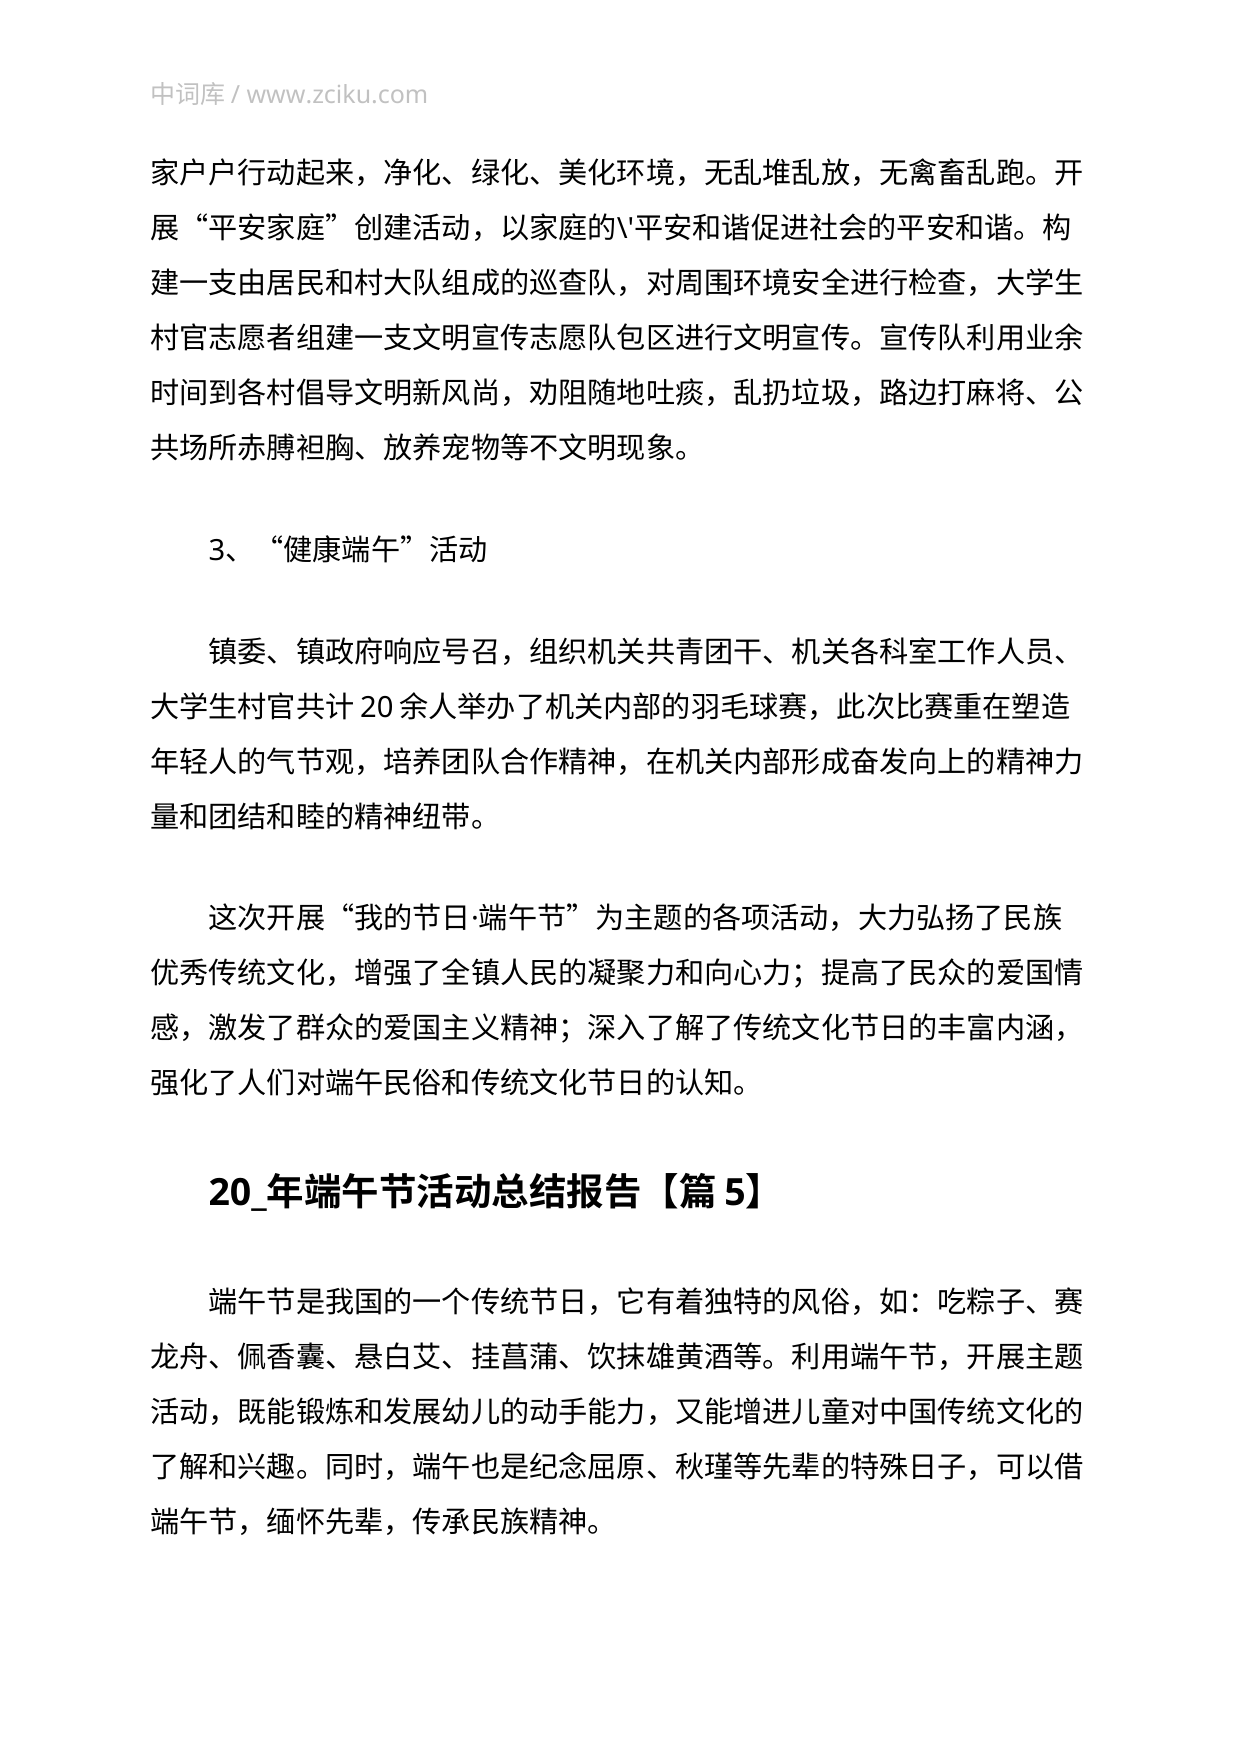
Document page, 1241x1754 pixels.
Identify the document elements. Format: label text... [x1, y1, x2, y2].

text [150, 150, 1090, 467]
text 这次开展“我的节日·端午节”为主题的各项活动，大力弘扬了民族优秀传统文化，增强了全镇人民的凝聚力和向心力；提高了民众的爱国情感，激发了群众的爱国主义精神；深入了解了传统文化节日的丰富内涵，强化了人们对端午民俗和传统文化节日的认知。 [150, 895, 1090, 1102]
text 3、“健康端午”活动 [150, 526, 1090, 569]
text 镇委、镇政府响应号召，组织机关共青团干、机关各科室工作人员、大学生村官共计20余人举办了机关内部的羽毛球赛，此次比赛重在塑造年轻人的气节观，培养团队合作精神，在机关内部形成奋发向上的精神力量和团结和睦的精神纽带。 [150, 628, 1090, 835]
text 端午节是我国的一个传统节日，它有着独特的风俗，如：吃粽子、赛龙舟、佩香囊、悬白艾、挂菖蒲、饮抹雄黄酒等。利用端午节，开展主题活动，既能锻炼和发展幼儿的动手能力，又能增进儿童对中国传统文化的了解和兴趣。同时，端午也是纪念屈原、秋瑾等先辈的特殊日子，可以借端午节，缅怀先辈，传承民族精神。 [150, 1279, 1090, 1541]
text 20_年端午节活动总结报告【篇5】 [150, 1161, 1090, 1216]
